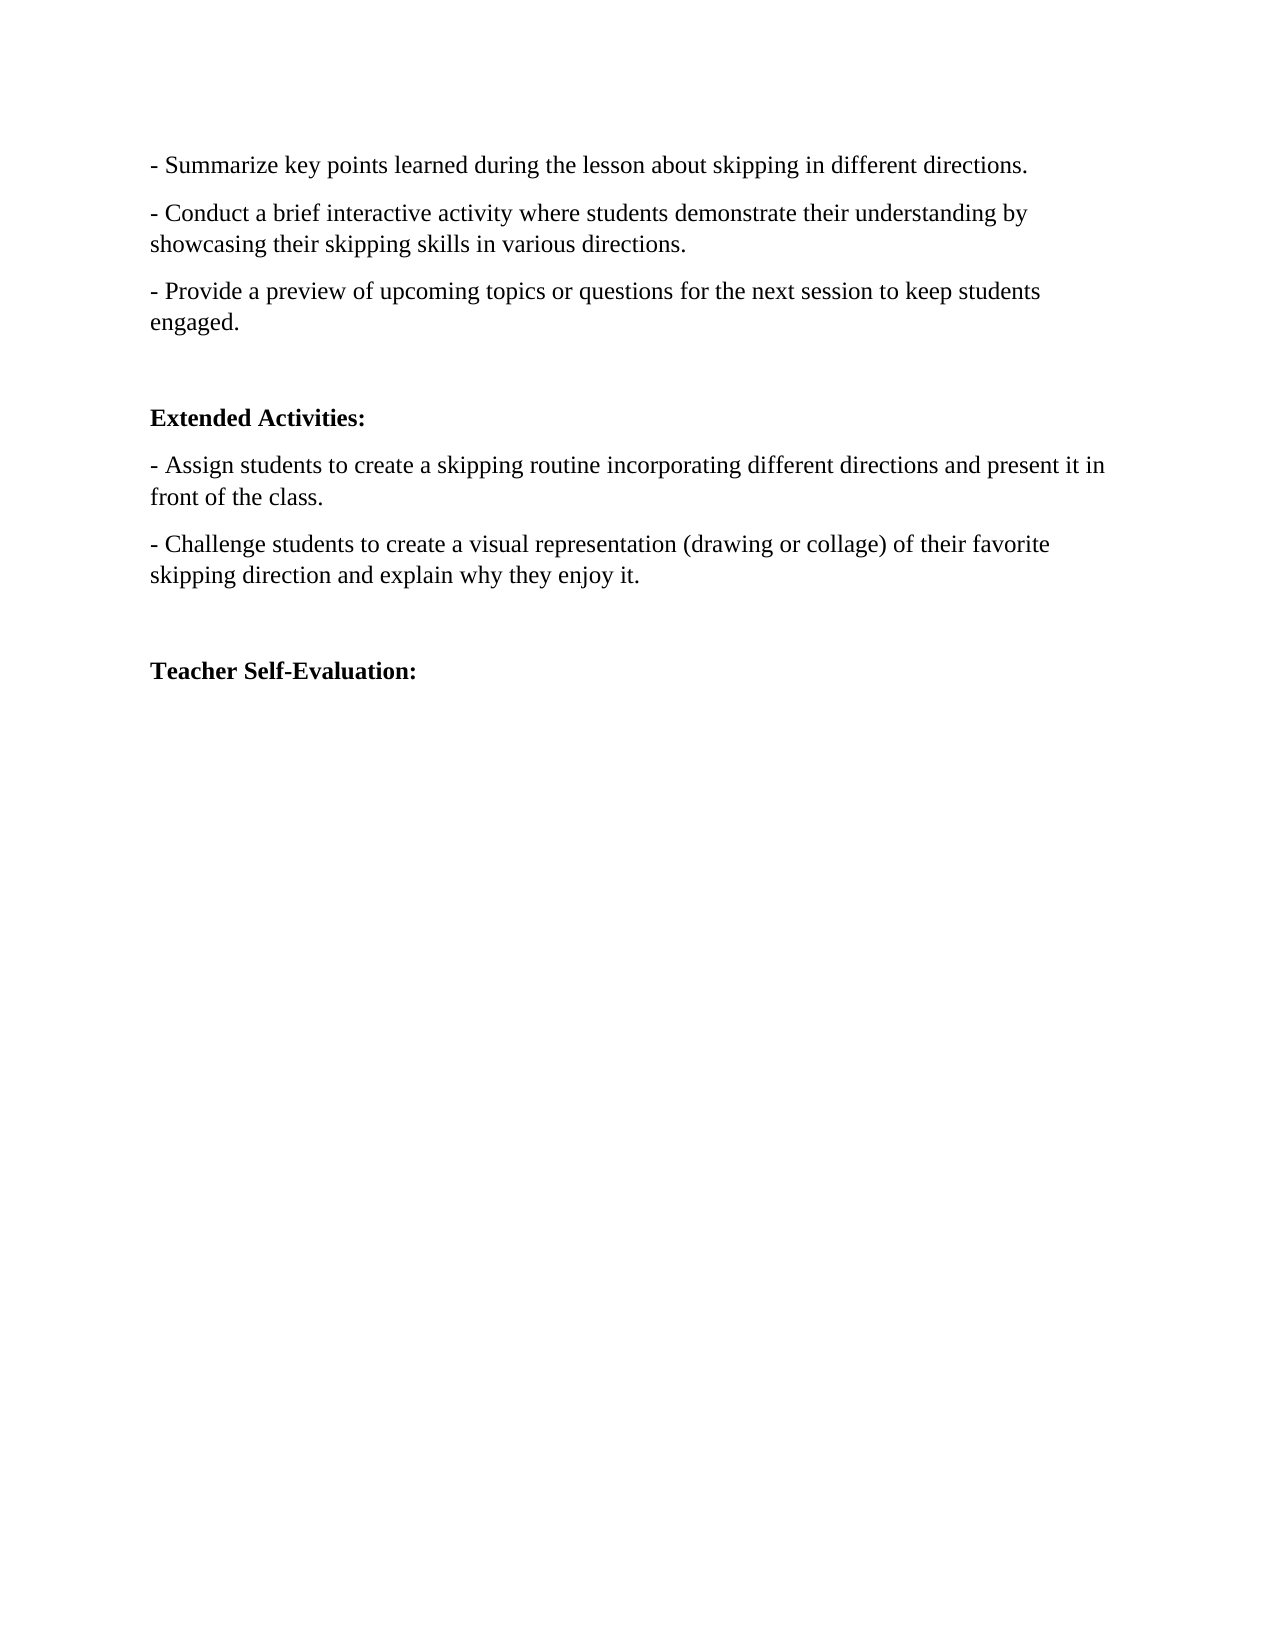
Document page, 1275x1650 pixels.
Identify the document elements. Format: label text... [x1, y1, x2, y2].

text Extended Activities: [150, 403, 1125, 432]
text - Conduct a brief interactive activity where students demonstrate their understanding by showcasing their skipping skills in various directions. [150, 198, 1125, 257]
text - Challenge students to create a visual representation (drawing or collage) of their favorite skipping direction and explain why they enjoy it. [150, 529, 1125, 589]
text Teacher Self-Evaluation: [150, 656, 1125, 684]
text - Assign students to create a skipping routine incorporating different directions and present it in front of the class. [150, 451, 1125, 510]
text - Summarize key points learned during the lesson about skipping in different directions. [150, 150, 1125, 179]
text - Provide a preview of upcoming topics or questions for the next session to keep students engaged. [150, 276, 1125, 336]
